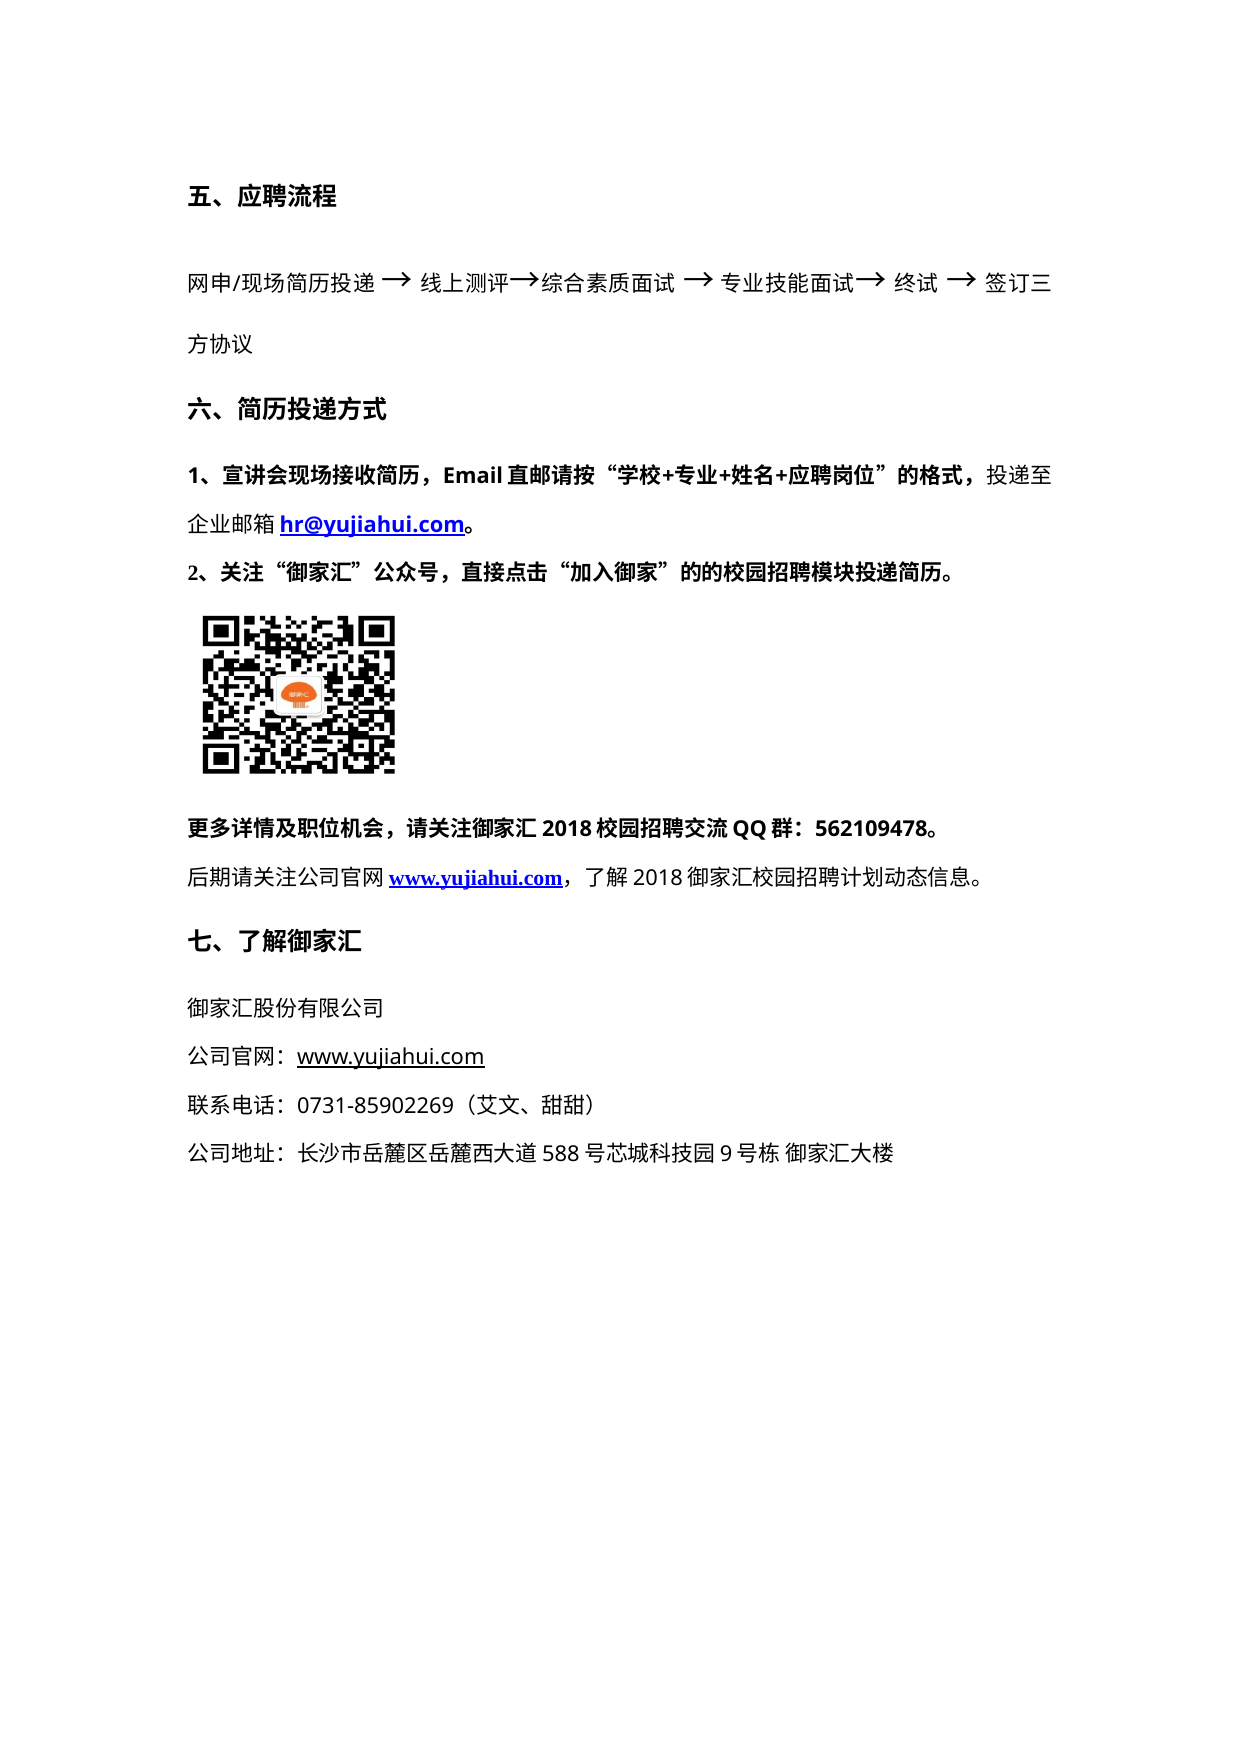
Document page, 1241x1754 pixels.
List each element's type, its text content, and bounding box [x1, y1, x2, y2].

text 网申/现场简历投递 → 线上测评→综合素质面试 → 专业技能面试→ 终试 → 签订三方协议 [187, 245, 1053, 359]
text 公司官网：www.yujiahui.com [187, 1039, 1053, 1071]
text 2、关注“御家汇”公众号，直接点击“加入御家”的的校园招聘模块投递简历。 [187, 555, 1053, 587]
text 五、应聘流程 [187, 162, 1053, 227]
text 更多详情及职位机会，请关注御家汇2018校园招聘交流QQ群：562109478。 [187, 811, 1053, 843]
picture [187, 603, 410, 786]
text 公司地址：长沙市岳麓区岳麓西大道588号芯城科技园9号栋 御家汇大楼 [187, 1136, 1053, 1168]
text 七、了解御家汇 [187, 907, 1053, 972]
text 御家汇股份有限公司 [187, 991, 1053, 1023]
text 联系电话：0731-85902269（艾文、甜甜） [187, 1087, 1053, 1120]
text 六、简历投递方式 [187, 375, 1053, 440]
text 1、宣讲会现场接收简历，Email直邮请按“学校+专业+姓名+应聘岗位”的格式，投递至企业邮箱hr@yujiahui.com。 [187, 458, 1053, 539]
text 后期请关注公司官网www.yujiahui.com，了解2018御家汇校园招聘计划动态信息。 [187, 859, 1053, 892]
